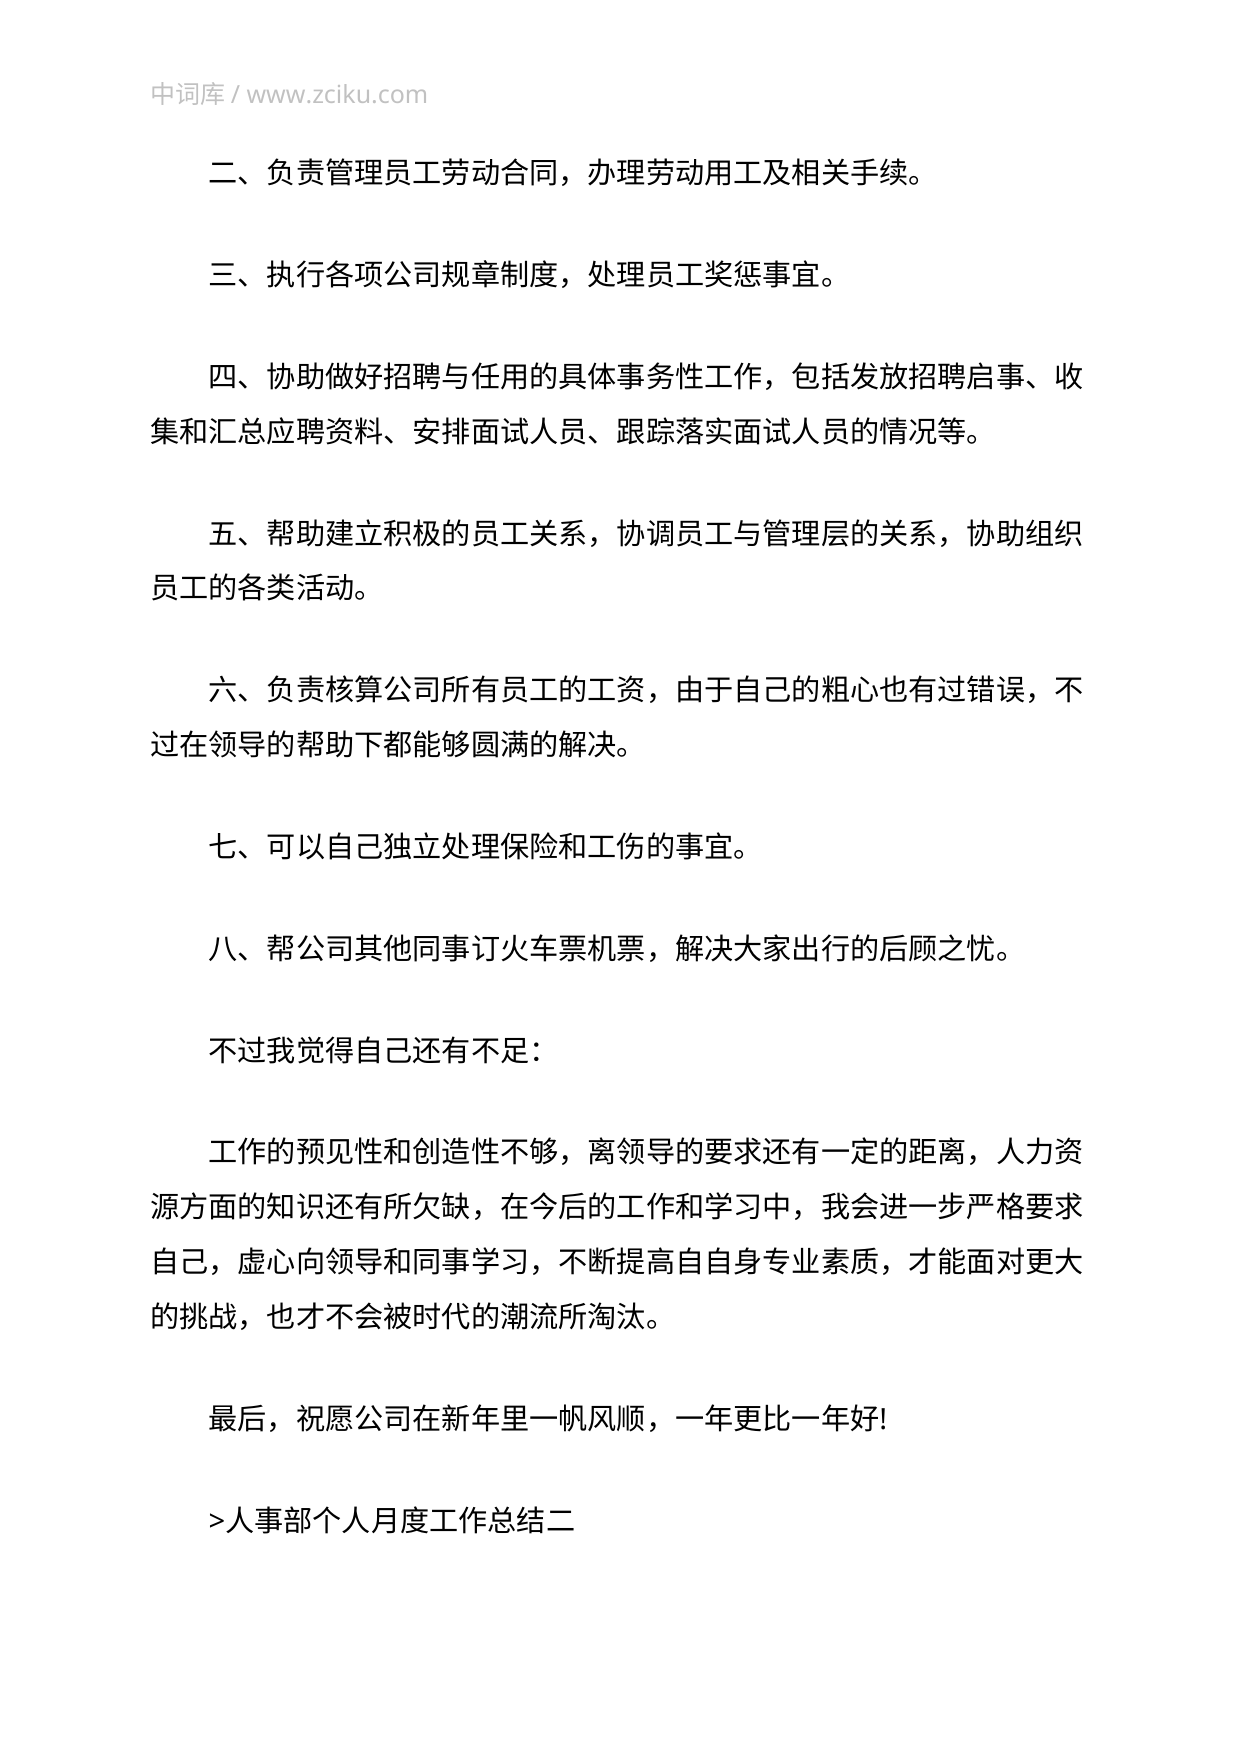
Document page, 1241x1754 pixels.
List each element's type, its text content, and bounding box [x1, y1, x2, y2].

text 四、协助做好招聘与任用的具体事务性工作，包括发放招聘启事、收集和汇总应聘资料、安排面试人员、跟踪落实面试人员的情况等。 [150, 353, 1090, 451]
text >人事部个人月度工作总结二 [150, 1497, 1090, 1540]
text 六、负责核算公司所有员工的工资，由于自己的粗心也有过错误，不过在领导的帮助下都能够圆满的解决。 [150, 667, 1090, 764]
text 七、可以自己独立处理保险和工伤的事宜。 [150, 823, 1090, 866]
text 最后，祝愿公司在新年里一帆风顺，一年更比一年好! [150, 1395, 1090, 1438]
text 工作的预见性和创造性不够，离领导的要求还有一定的距离，人力资源方面的知识还有所欠缺，在今后的工作和学习中，我会进一步严格要求自己，虚心向领导和同事学习，不断提高自自身专业素质，才能面对更大的挑战，也才不会被时代的潮流所淘汰。 [150, 1129, 1090, 1336]
text 二、负责管理员工劳动合同，办理劳动用工及相关手续。 [150, 150, 1090, 192]
text 不过我觉得自己还有不足： [150, 1027, 1090, 1069]
text 五、帮助建立积极的员工关系，协调员工与管理层的关系，协助组织员工的各类活动。 [150, 510, 1090, 607]
text 八、帮公司其他同事订火车票机票，解决大家出行的后顾之忧。 [150, 925, 1090, 968]
text 三、执行各项公司规章制度，处理员工奖惩事宜。 [150, 252, 1090, 294]
